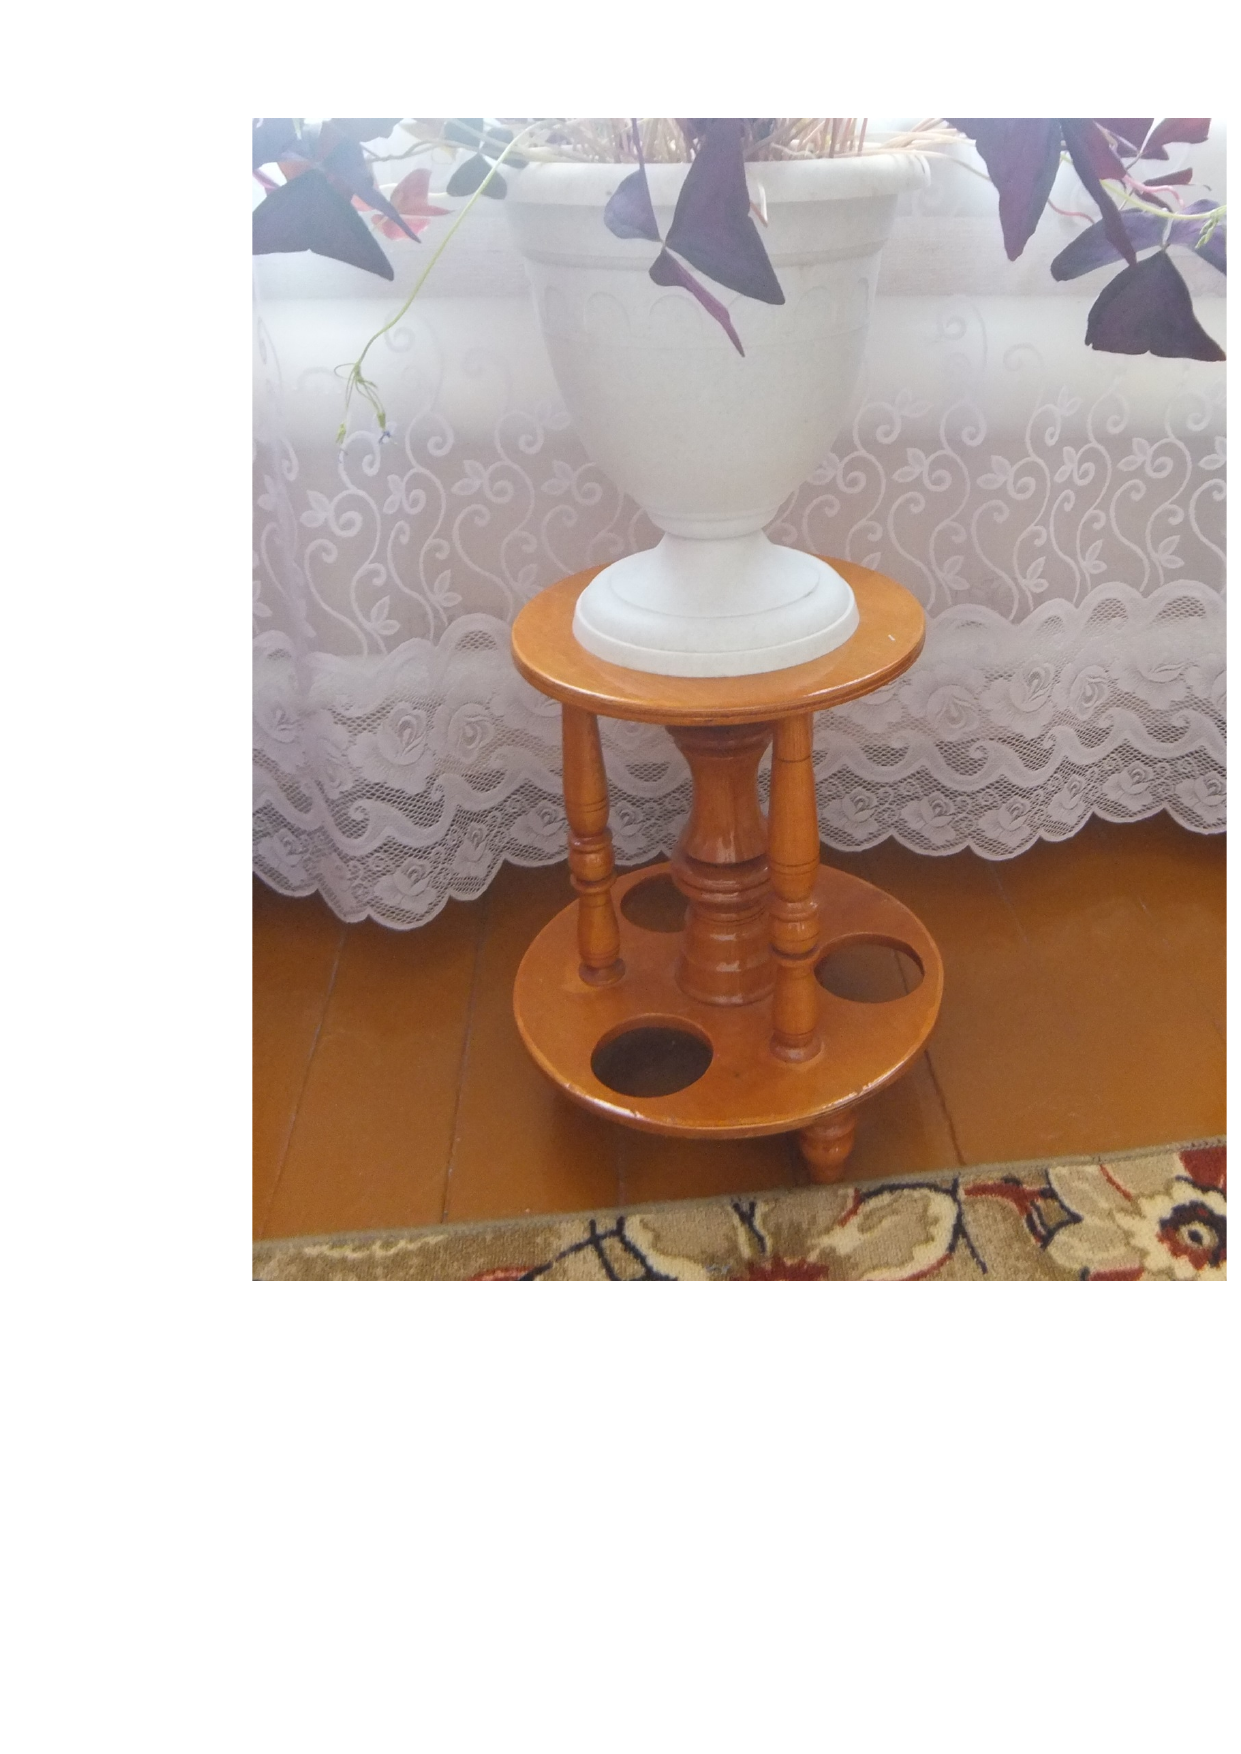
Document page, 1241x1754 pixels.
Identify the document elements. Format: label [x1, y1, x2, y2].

picture [252, 118, 1227, 1281]
